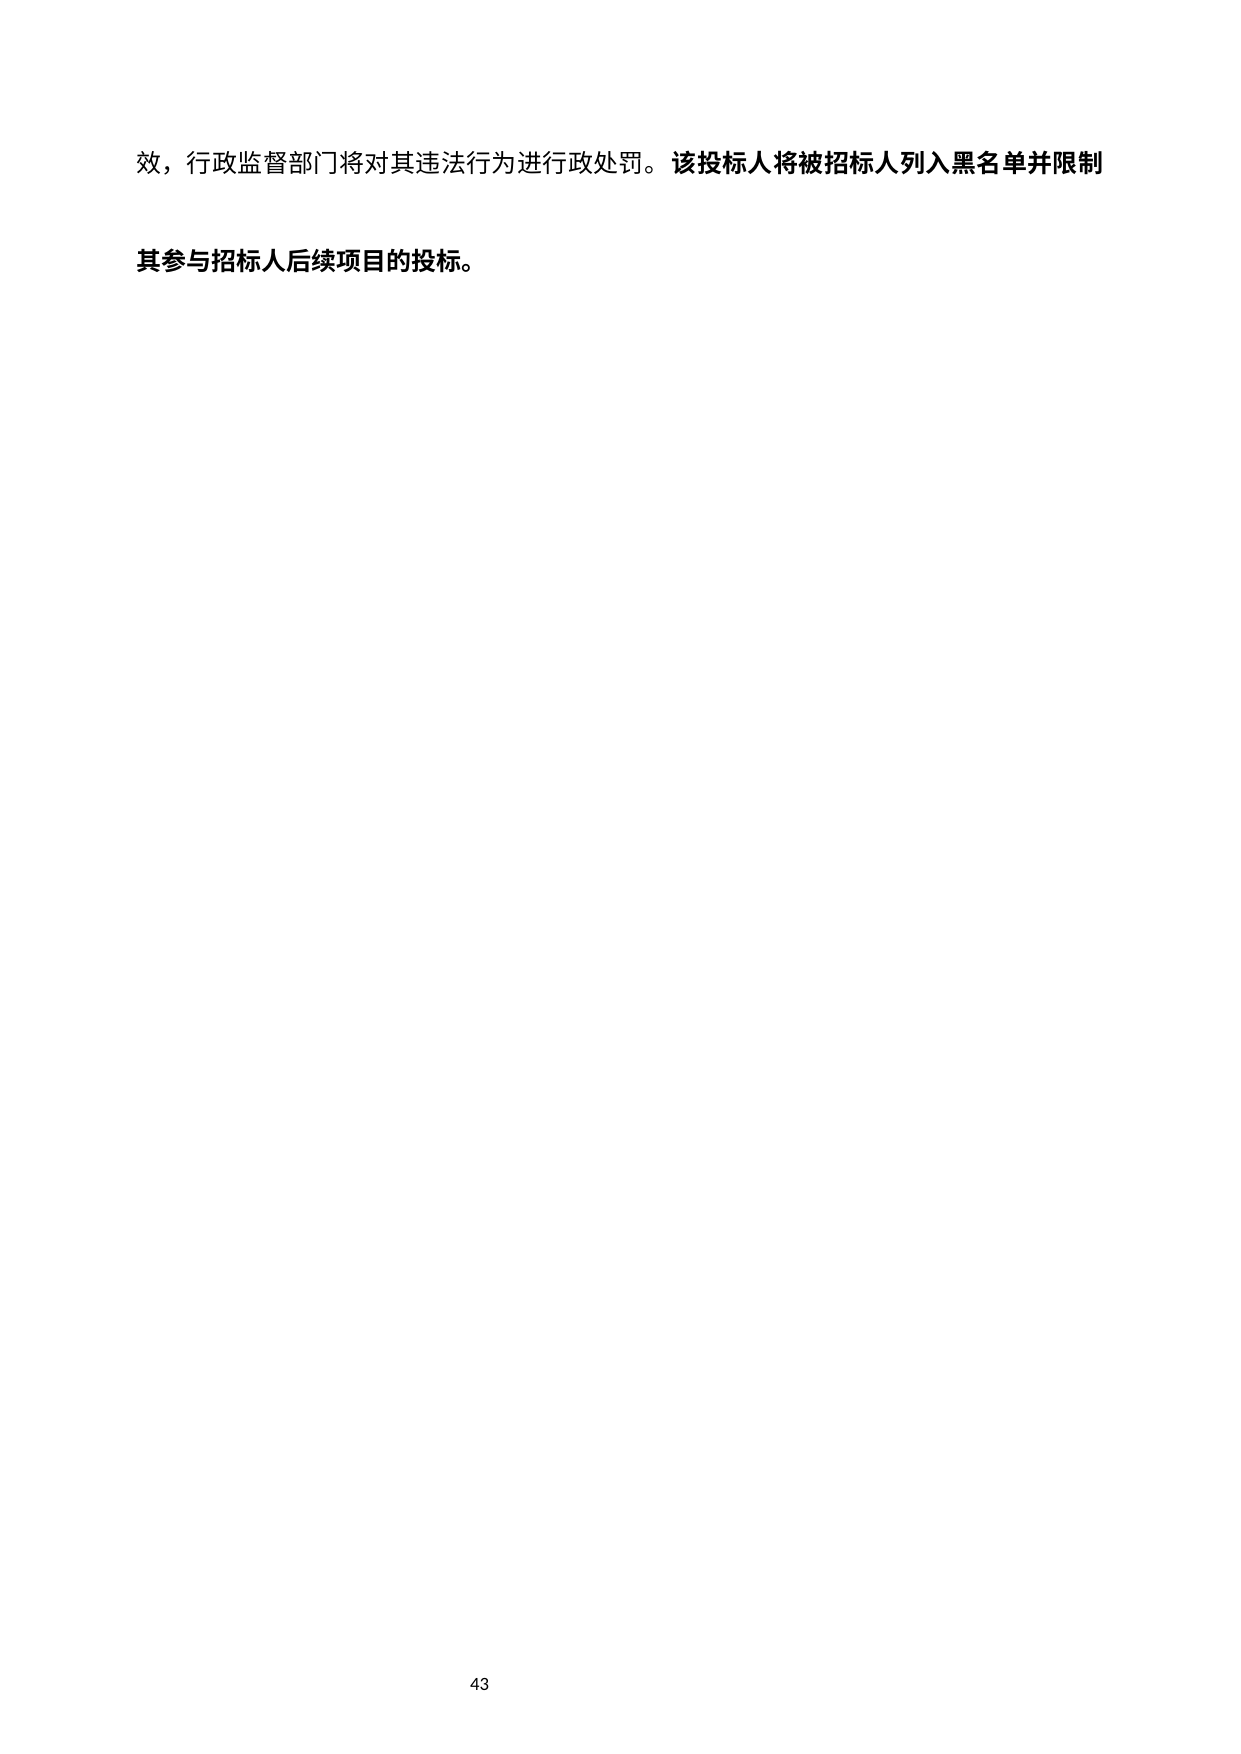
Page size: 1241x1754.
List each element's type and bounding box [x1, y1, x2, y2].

text [136, 129, 1104, 292]
